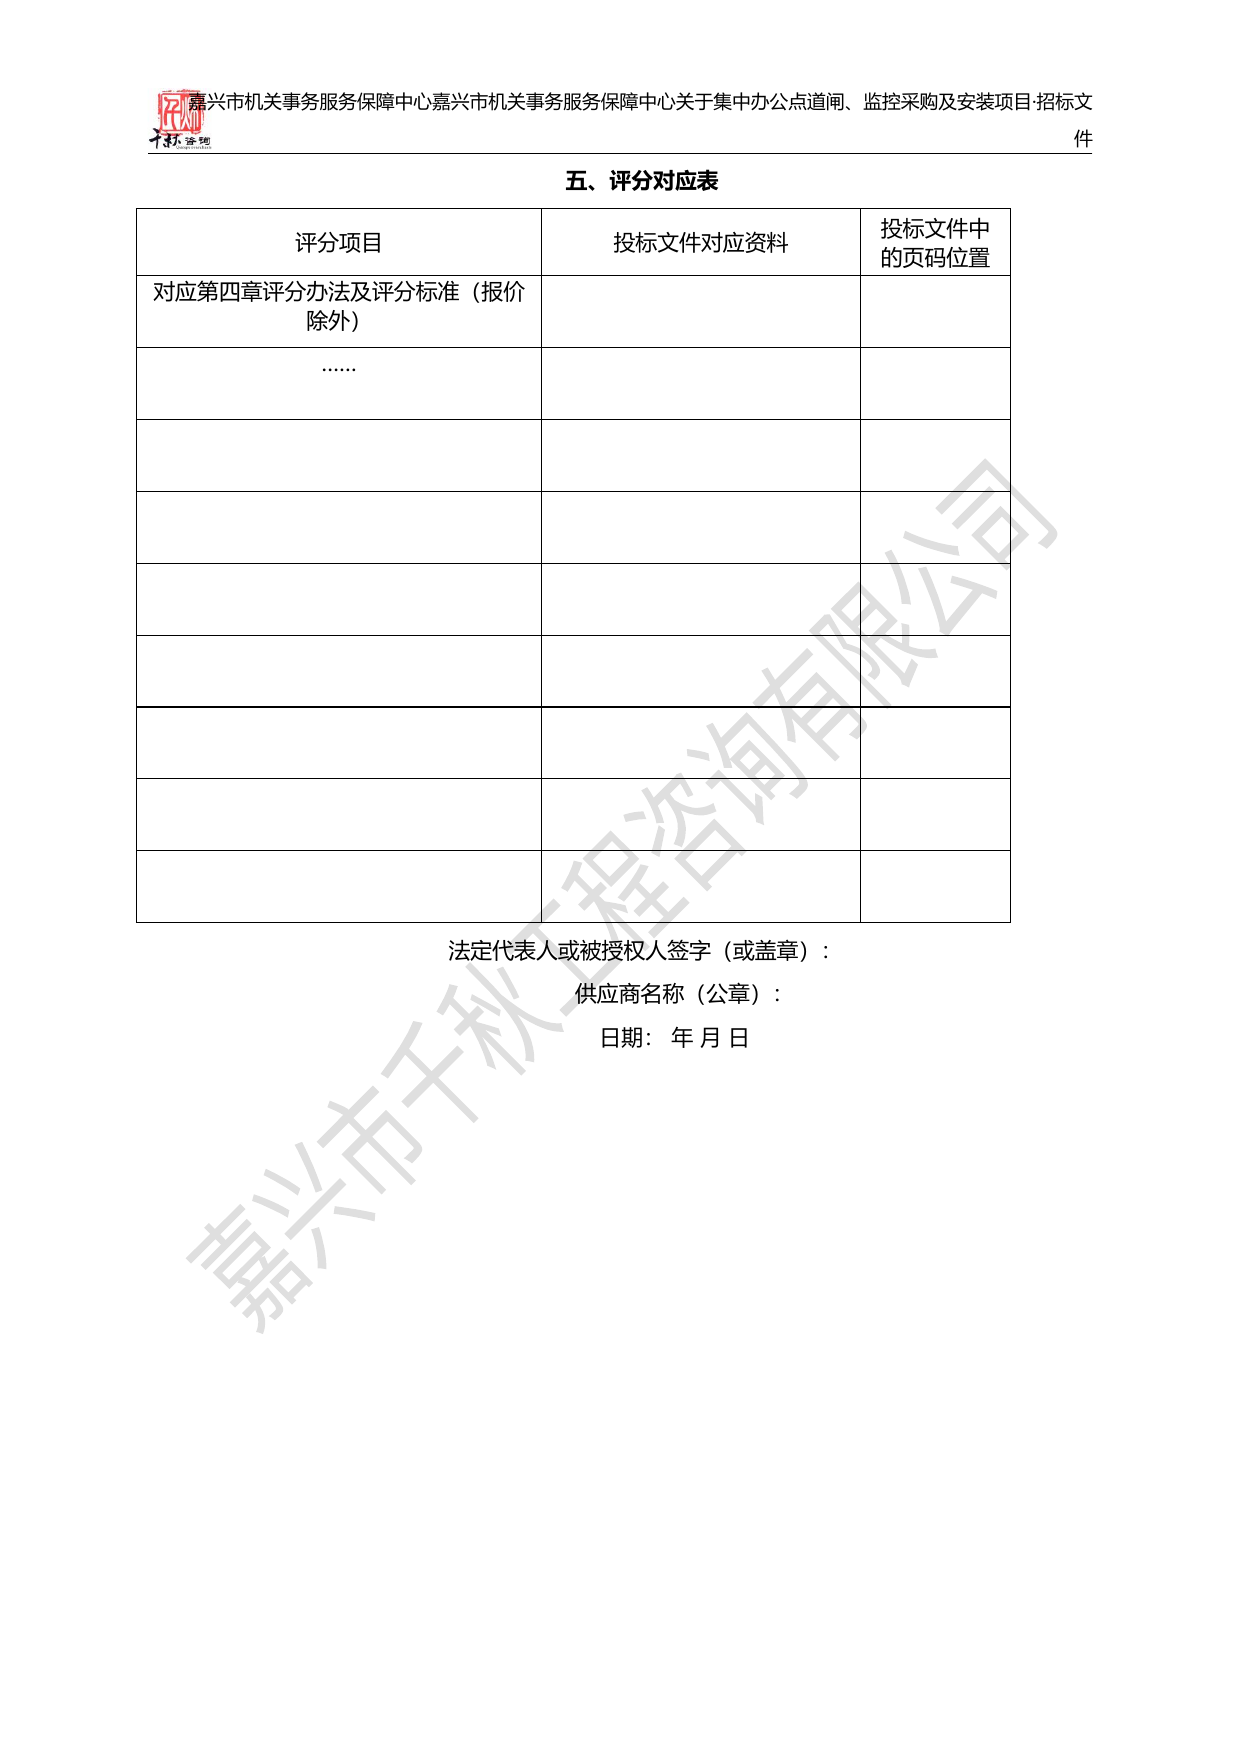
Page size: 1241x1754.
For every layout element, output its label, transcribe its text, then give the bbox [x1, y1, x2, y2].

table_cell [137, 420, 541, 491]
table_cell [542, 564, 860, 634]
table_cell [137, 564, 541, 634]
table_cell [542, 420, 860, 491]
table_cell [542, 492, 860, 563]
table_cell [137, 492, 541, 563]
table_cell 对应第四章评分办法及评分标准（报价除外） [137, 276, 541, 347]
table_cell [861, 851, 1010, 922]
table_cell [861, 636, 1010, 706]
table_cell [137, 708, 541, 778]
table_cell [542, 276, 860, 347]
table_cell [861, 276, 1010, 347]
table_cell [861, 348, 1010, 419]
text 五、评分对应表 [148, 165, 1092, 194]
table_cell [861, 492, 1010, 563]
table_cell [542, 851, 860, 922]
table_cell [861, 564, 1010, 634]
table_cell [137, 851, 541, 922]
text 日期： 年 月 日 [148, 1022, 1092, 1051]
table_cell [542, 708, 860, 778]
table_cell [861, 779, 1010, 850]
text 供应商名称（公章）： [148, 979, 1092, 1008]
table_cell [542, 348, 860, 419]
table_cell …… [137, 348, 541, 419]
table_header 投标文件对应资料 [542, 209, 860, 275]
text 法定代表人或被授权人签字（或盖章）： [148, 936, 1092, 964]
table_cell [542, 779, 860, 850]
table_header 投标文件中的页码位置 [861, 209, 1010, 275]
table_cell [861, 420, 1010, 491]
table_cell [861, 708, 1010, 778]
picture [147, 88, 212, 150]
table_header 评分项目 [137, 209, 541, 275]
table_cell [137, 636, 541, 706]
table_cell [137, 779, 541, 850]
table_cell [542, 636, 860, 706]
